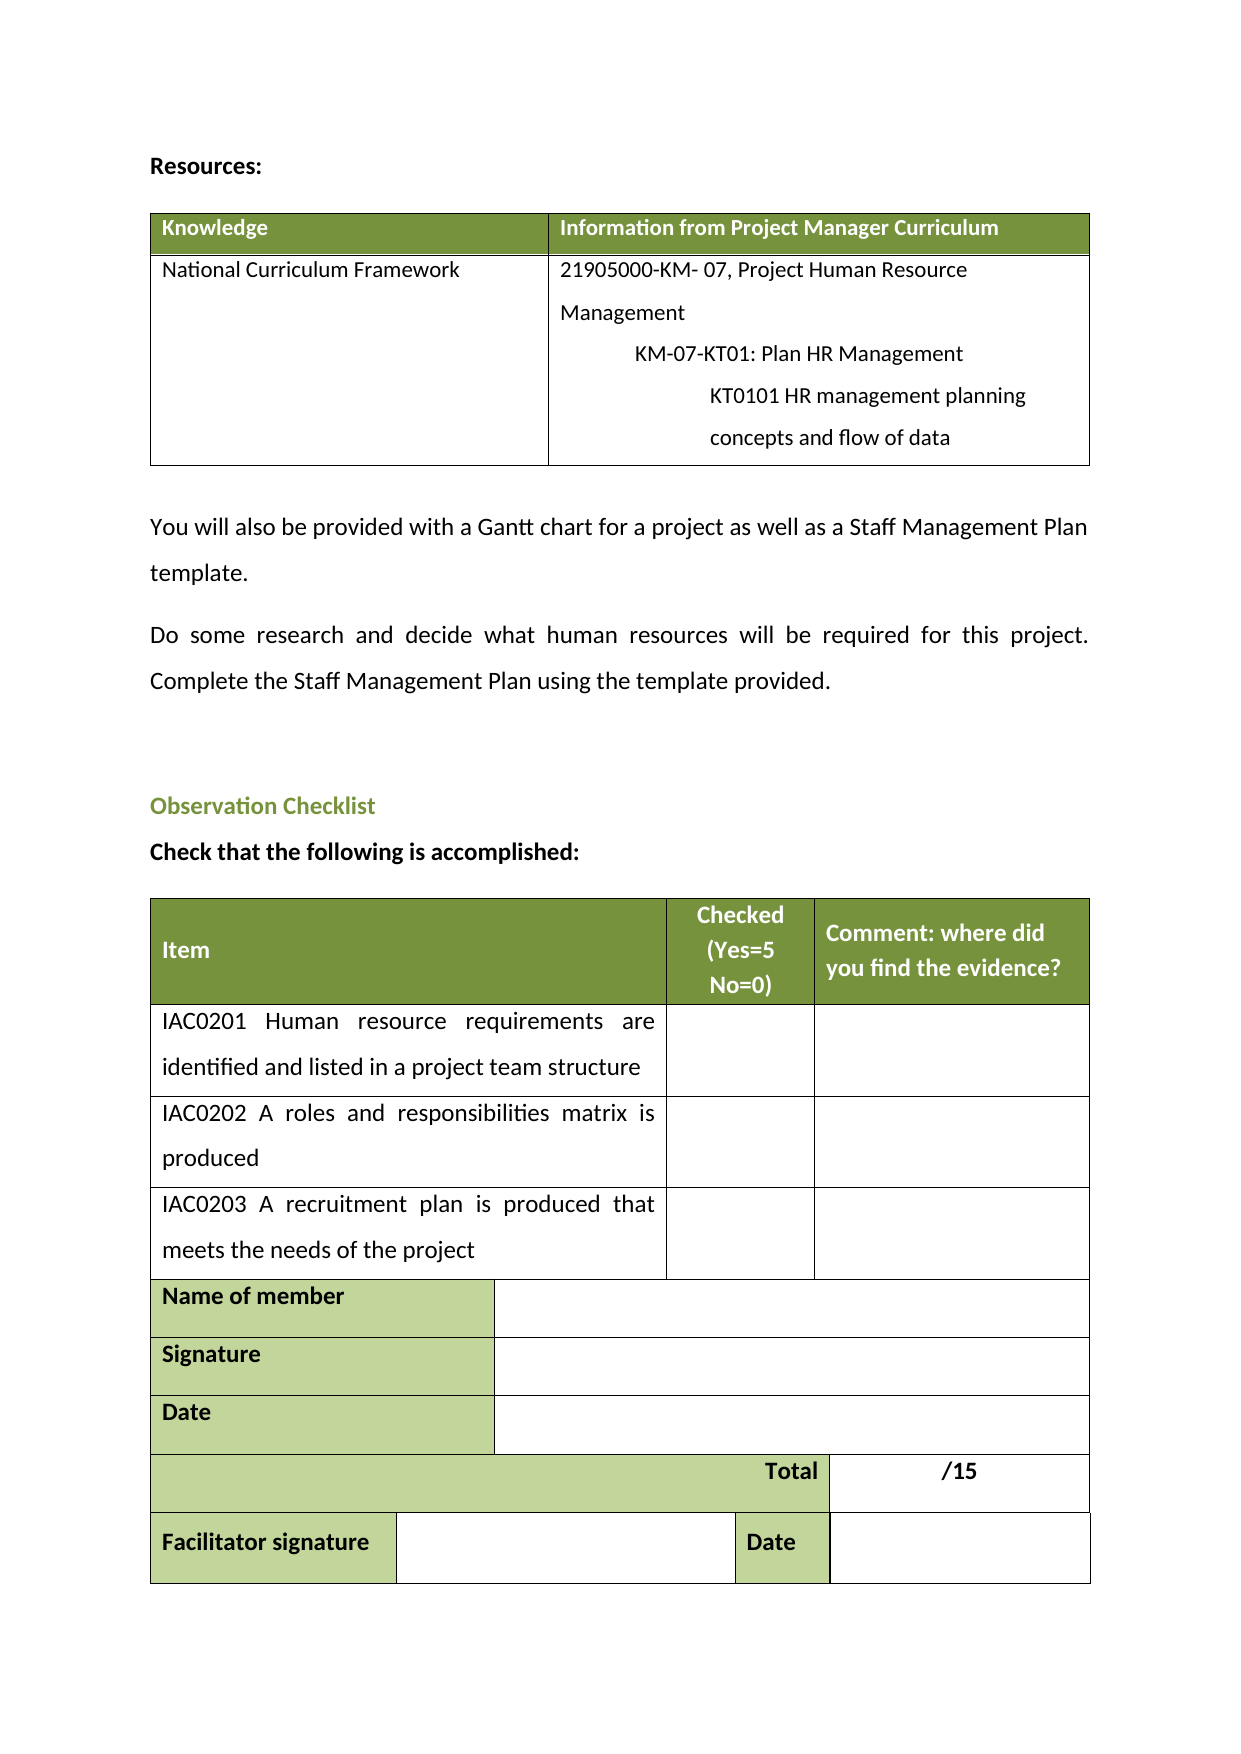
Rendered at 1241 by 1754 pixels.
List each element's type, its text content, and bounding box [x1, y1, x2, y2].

text Do some research and decide what human resources will be required for this project. Complete the Staff Management Plan using the template provided. [150, 619, 1090, 696]
table_header Comment: where did you find the evidence? [815, 899, 1089, 1004]
text Resources: [150, 150, 1090, 181]
table_header [397, 1513, 735, 1583]
table_header [831, 1513, 1090, 1583]
table_cell [495, 1280, 1089, 1337]
table_header Item [151, 899, 666, 1004]
table_cell [667, 1005, 814, 1096]
table_cell 21905000-KM- 07, Project Human Resource Management KM-07-KT01: Plan HR Management KT0101 HR management planning concepts and flow of data [549, 256, 1089, 465]
table_cell [815, 1097, 1089, 1187]
table_cell [815, 1188, 1089, 1279]
table_header Facilitator signature [151, 1513, 396, 1583]
table_cell [495, 1338, 1089, 1395]
table_cell Total [151, 1455, 829, 1512]
table_header Information from Project Manager Curriculum [549, 214, 1089, 254]
table_cell IAC0201 Human resource requirements are identified and listed in a project team structure [151, 1005, 666, 1096]
text Check that the following is accomplished: [150, 836, 1090, 866]
table_header Date [736, 1513, 829, 1583]
table_cell [495, 1396, 1089, 1454]
table_cell Name of member [151, 1280, 494, 1337]
text You will also be provided with a Gantt chart for a project as well as a Staff Management Plan template. [150, 511, 1090, 588]
table_cell Date [151, 1396, 494, 1454]
table_header Checked (Yes=5 No=0) [667, 899, 814, 1004]
table_header Knowledge [151, 214, 548, 254]
text Observation Checklist [150, 790, 1090, 821]
table_cell /15 [830, 1455, 1089, 1512]
table_cell [815, 1005, 1089, 1096]
table_cell Signature [151, 1338, 494, 1395]
table_cell [667, 1188, 814, 1279]
table_cell National Curriculum Framework [151, 256, 548, 465]
table_cell IAC0202 A roles and responsibilities matrix is produced [151, 1097, 666, 1187]
table_cell IAC0203 A recruitment plan is produced that meets the needs of the project [151, 1188, 666, 1279]
table_cell [667, 1097, 814, 1187]
